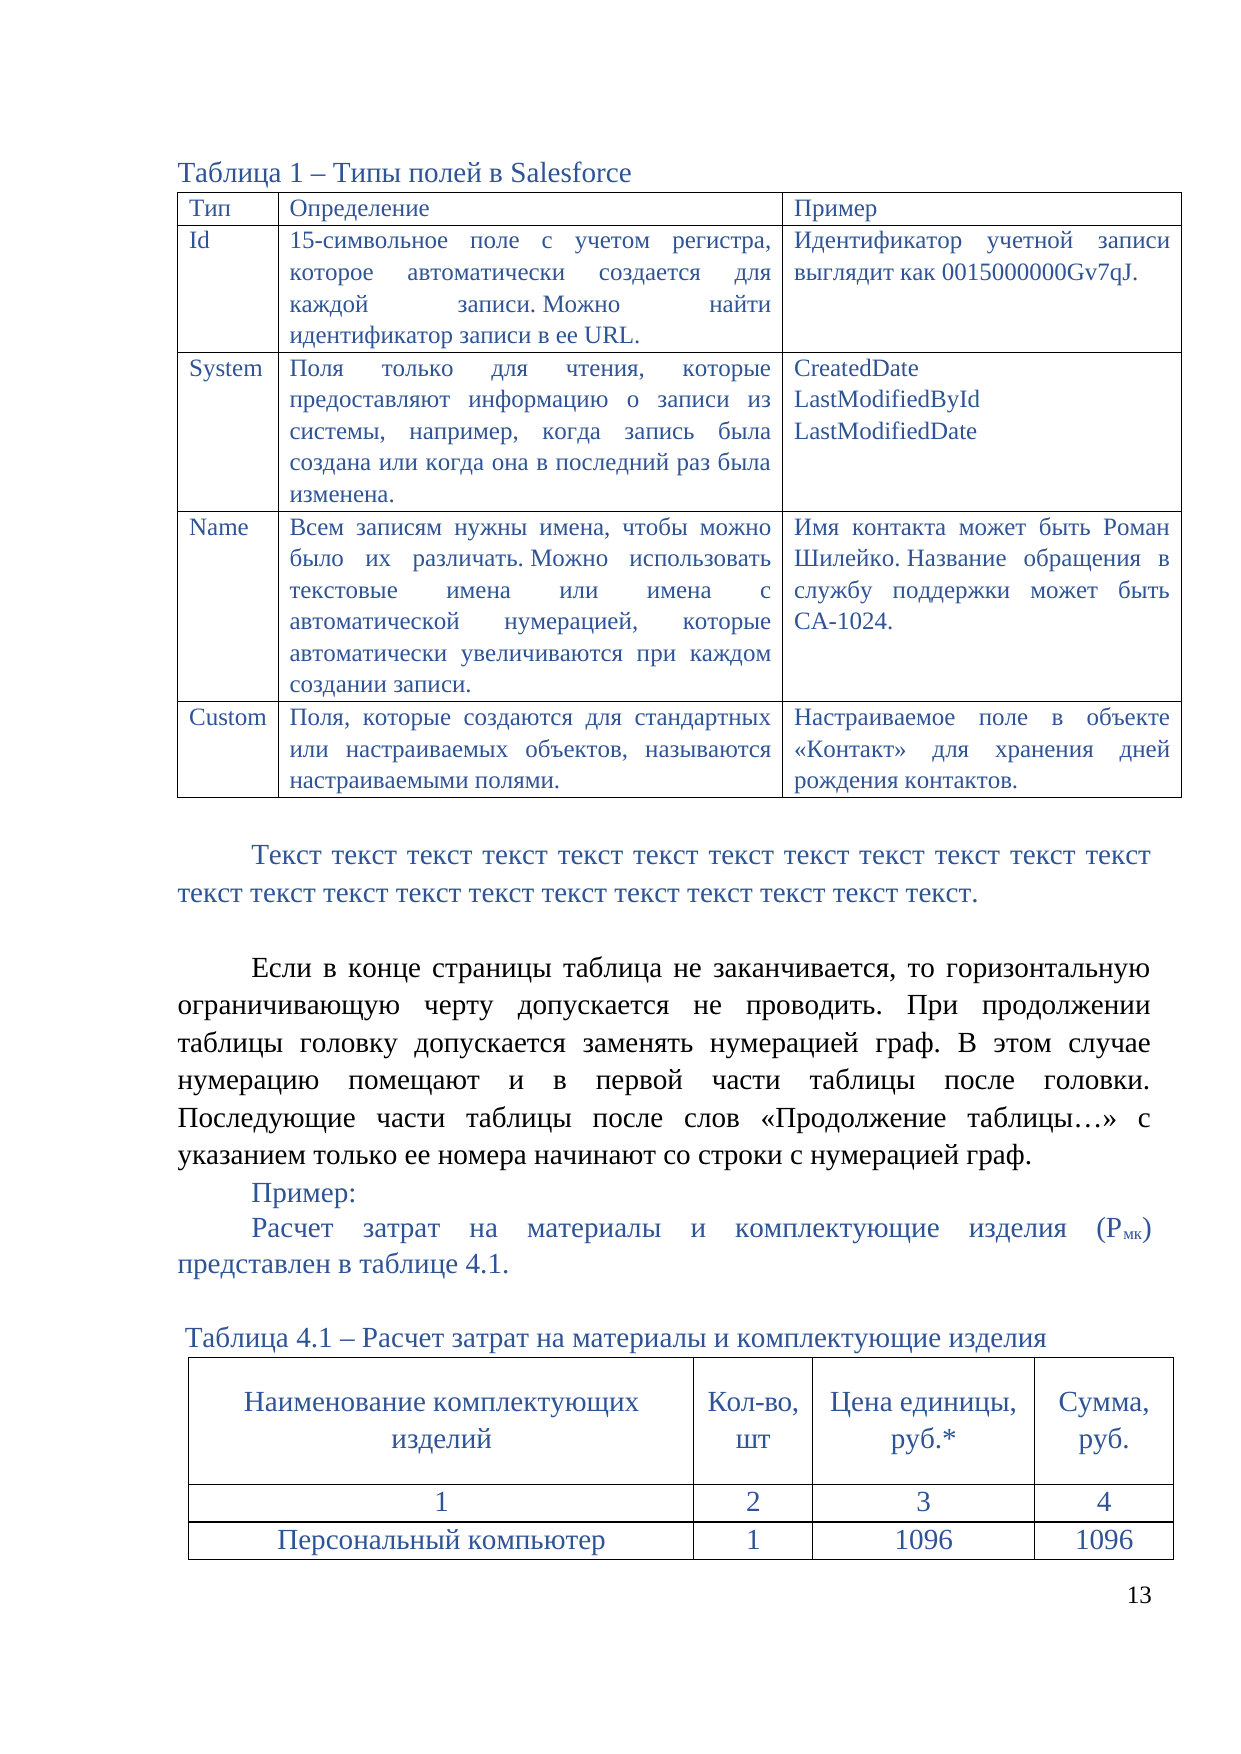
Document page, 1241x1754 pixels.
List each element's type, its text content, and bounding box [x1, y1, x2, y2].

table_header Пример [783, 193, 1181, 224]
table_header Сумма, руб. [1035, 1358, 1173, 1483]
table_cell Всем записям нужны имена, чтобы можно было их различать. Можно использовать текстовые имена или имена с автоматической нумерацией, которые автоматически увеличиваются при каждом создании записи. [279, 512, 782, 701]
table_cell Настраиваемое поле в объекте «Контакт» для хранения дней рождения контактов. [783, 702, 1181, 797]
table_cell Имя контакта может быть Роман Шилейко. Название обращения в службу поддержки может быть CA-1024. [783, 512, 1181, 701]
text Расчет затрат на материалы и комплектующие изделия (Рмк) представлен в таблице 4.1. [177, 1210, 1152, 1280]
table_cell Идентификатор учетной записи выглядит как 0015000000Gv7qJ. [783, 226, 1181, 352]
table_cell 2 [694, 1485, 812, 1521]
table_cell Поля только для чтения, которые предоставляют информацию о записи из системы, например, когда запись была создана или когда она в последний раз была изменена. [279, 353, 782, 511]
table_cell 1 [694, 1523, 812, 1559]
table_header Тип [178, 193, 278, 224]
table_cell Персональный компьютер [189, 1523, 693, 1559]
text Таблица 1 – Типы полей в Salesforce [177, 155, 1152, 188]
table_cell Поля, которые создаются для стандартных или настраиваемых объектов, называются настраиваемыми полями. [279, 702, 782, 797]
table_cell 15-символьное поле с учетом регистра, которое автоматически создается для каждой записи. Можно найти идентификатор записи в ее URL. [279, 226, 782, 352]
table_cell Name [178, 512, 278, 701]
table_header Определение [279, 193, 782, 224]
table_cell CreatedDate LastModifiedById LastModifiedDate [783, 353, 1181, 511]
table_cell 1096 [813, 1523, 1034, 1559]
table_header Цена единицы, руб.* [813, 1358, 1034, 1483]
table_header Наименование комплектующих изделий [189, 1358, 693, 1483]
table_cell 1 [189, 1485, 693, 1521]
table_cell System [178, 353, 278, 511]
table_cell 1096 [1035, 1523, 1173, 1559]
table_cell Id [178, 226, 278, 352]
text Если в конце страницы таблица не заканчивается, то горизонтальную ограничивающую черту допускается не проводить. При продолжении таблицы головку допускается заменять нумерацией граф. В этом случае нумерацию помещают и в первой части таблицы после головки. Последующие части таблицы после слов «Продолжение таблицы…» с указанием только ее номера начинают со строки с нумерацией граф. [177, 947, 1152, 1172]
text Таблица 4.1 – Расчет затрат на материалы и комплектующие изделия [177, 1320, 1152, 1354]
text Пример: [177, 1172, 1152, 1210]
text Текст текст текст текст текст текст текст текст текст текст текст текст текст текст текст текст текст текст текст текст текст текст текст. [177, 835, 1152, 910]
table_cell Custom [178, 702, 278, 797]
table_header Кол-во, шт [694, 1358, 812, 1483]
table_cell 4 [1035, 1485, 1173, 1521]
table_cell 3 [813, 1485, 1034, 1521]
